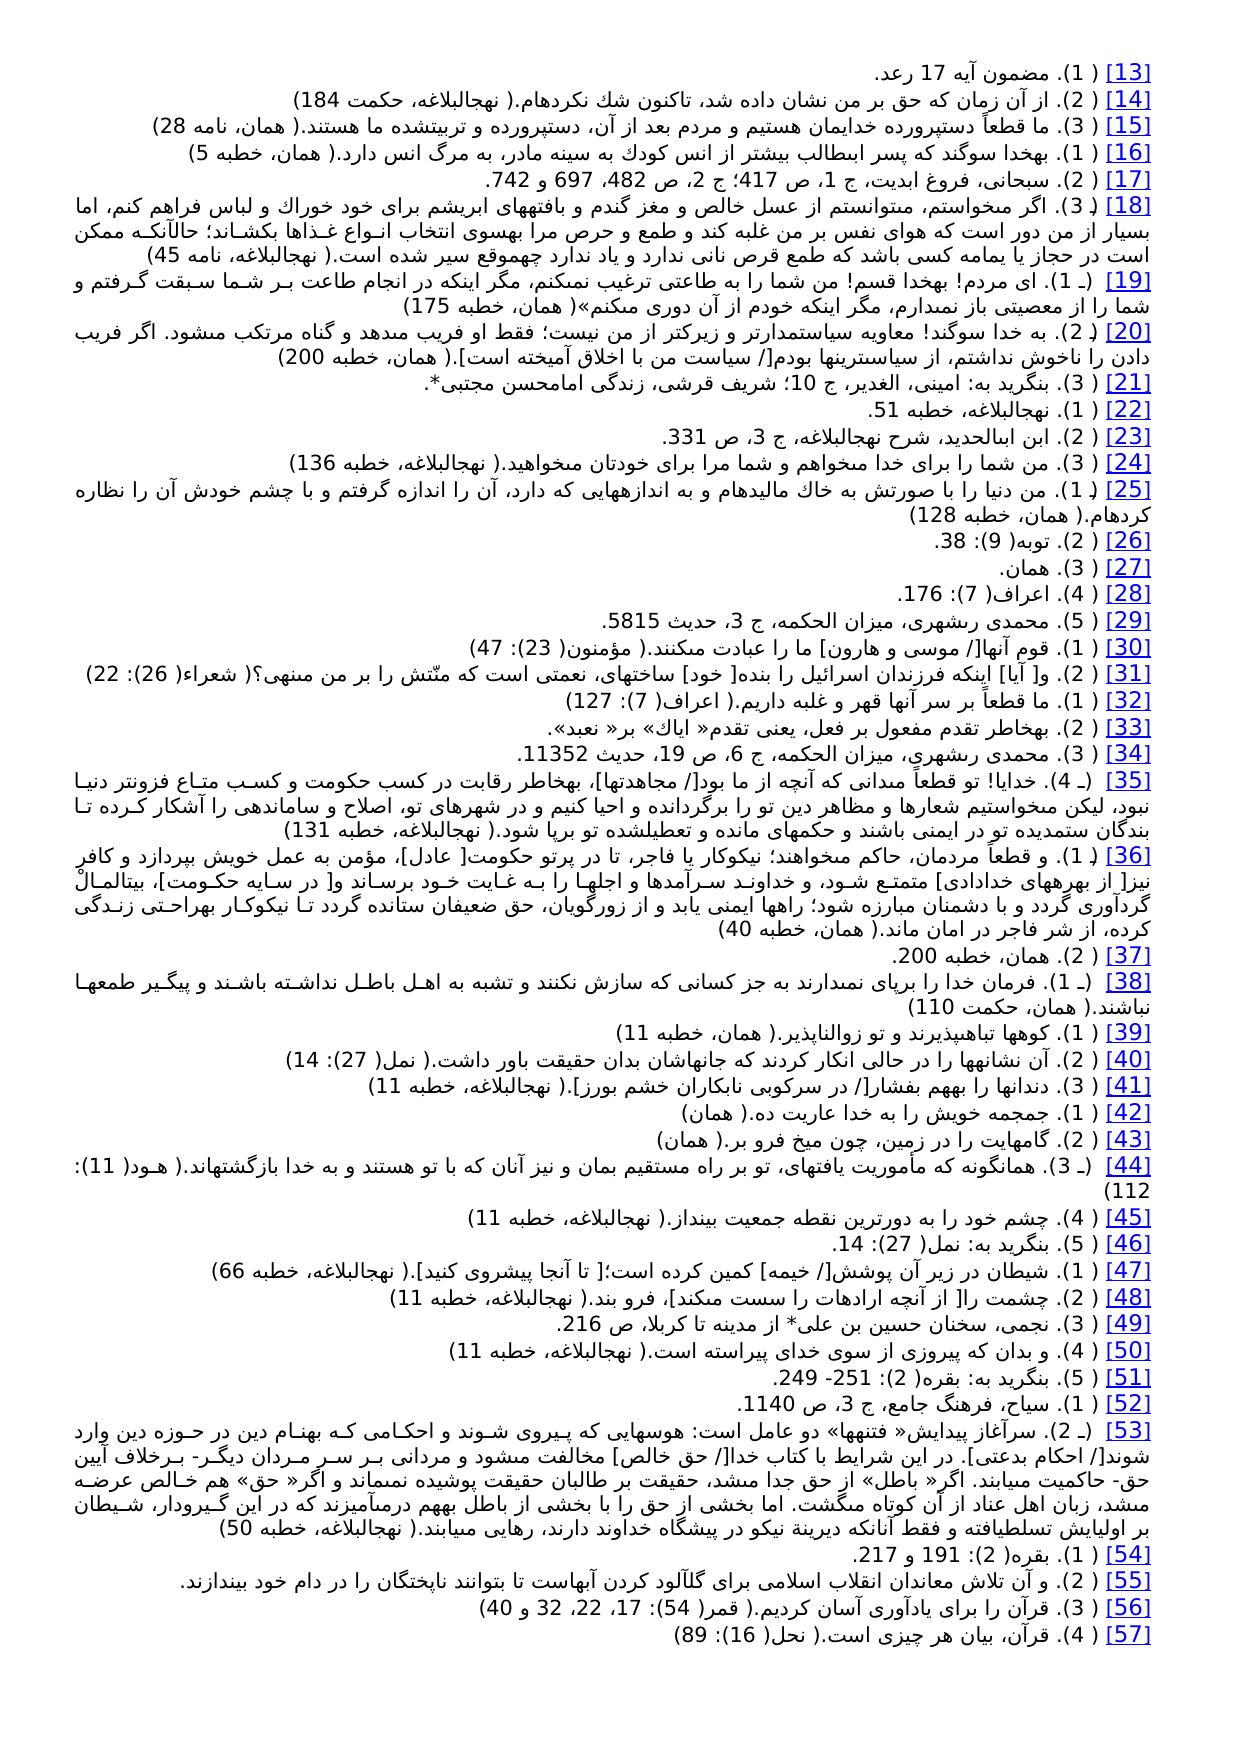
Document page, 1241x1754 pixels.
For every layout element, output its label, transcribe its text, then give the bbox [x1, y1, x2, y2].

text [14] ( 2). از آن زمان كه حق بر من نشان داده شد، تاكنون شك نكرده‏ام.( نهج‏البلاغه، حكمت 184) [74, 86, 1151, 112]
text [33] ( 2). به‏خاطر تقدم مفعول بر فعل، يعنى تقدم« اياك» بر« نعبد». [74, 714, 1151, 740]
text [55] ( 2). و آن تلاش معاندان انقلاب اسلامى براى گل‏آلود كردن آب‏هاست تا بتوانند ناپختگان را در دام خود بيندازند. [74, 1567, 1151, 1594]
text [39] ( 1). كوه‏ها تباهى‏پذيرند و تو زوال‏ناپذير.( همان، خطبه 11) [74, 1019, 1151, 1046]
text [16] ( 1). به‏خدا سوگند كه پسر ابى‏طالب بيشتر از انس كودك به سينه مادر، به مرگ انس دارد.( همان، خطبه 5) [74, 139, 1151, 166]
text [25] ( 1). من دنيا را با صورتش به خاك ماليده‏ام و به اندازه‏هايى كه دارد، آن را اندازه گرفتم و با چشم خودش آن را نظاره كرده‏ام.( همان، خطبه 128) [74, 476, 1151, 527]
text [52] ( 1). سياح، فرهنگ جامع، ج 3، ص 1140. [74, 1390, 1151, 1417]
text [28] ( 4). اعراف( 7): 176. [74, 580, 1151, 607]
text [27] ( 3). همان. [74, 554, 1151, 580]
text [17] ( 2). سبحانى، فروغ ابديت، ج 1، ص 417؛ ج 2، ص 482، 697 و 742. [74, 166, 1151, 192]
text [37] ( 2). همان، خطبه 200. [74, 942, 1151, 968]
text [46] ( 5). بنگريد به: نمل( 27): 14. [74, 1230, 1151, 1257]
text [18] ( 3). اگر مى‏خواستم، مى‏توانستم از عسل خالص و مغز گندم و بافته‏هاى ابريشم براى خود خوراك و لباس فراهم كنم، اما بسيار از من دور است كه هواى نفس بر من غلبه كند و طمع و حرص مرا به‏سوى انتخاب انواع غذاها بكشاند؛ حال‏آنكه ممكن است در حجاز يا يمامه كسى باشد كه طمع قرص نانى ندارد و ياد ندارد چه‏موقع سير شده است.( نهج‏البلاغه، نامه 45) [74, 192, 1151, 268]
text [15] ( 3). ما قطعاً دست‏پرورده خدايمان هستيم و مردم بعد از آن، دست‏پرورده و تربيت‏شده ما هستند.( همان، نامه 28) [74, 112, 1151, 139]
text [54] ( 1). بقره( 2): 191 و 217. [74, 1541, 1151, 1567]
text [34] ( 3). محمدى رى‏شهرى، ميزان الحكمه، ج 6، ص 19، حديث 11352. [74, 740, 1151, 767]
text [23] ( 2). ابن ابى‏الحديد، شرح نهج‏البلاغه، ج 3، ص 331. [74, 423, 1151, 449]
text [29] ( 5). محمدى رى‏شهرى، ميزان الحكمه، ج 3، حديث 5815. [74, 607, 1151, 634]
text [24] ( 3). من شما را براى خدا مى‏خواهم و شما مرا براى خودتان مى‏خواهيد.( نهج‏البلاغه، خطبه 136) [74, 449, 1151, 476]
text [26] ( 2). توبه( 9): 38. [74, 527, 1151, 554]
text [53] ( 2). سرآغاز پيدايش« فتنه‏ها» دو عامل است: هوس‏هايى كه پيروى شوند و احكامى كه به‏نام دين در حوزه دين وارد شوند[/ احكام بدعتى‏]. در اين شرايط با كتاب خدا[/ حق خالص‏] مخالفت مى‏شود و مردانى بر سر مردان ديگر- برخلاف آيين حق- حاكميت مى‏يابند. اگر« باطل» از حق جدا مى‏شد، حقيقت بر طالبان حقيقت پوشيده نمى‏ماند و اگر« حق» هم خالص عرضه مى‏شد، زبان اهل عناد از آن كوتاه مى‏گشت. اما بخشى از حق را با بخشى از باطل به‏هم درمى‏آميزند كه در اين گيرودار، شيطان بر اوليايش تسلطيافته و فقط آنان‏كه ديرينة نيكو در پيشگاه خداوند دارند، رهايى مى‏يابند.( نهج‏البلاغه، خطبه 50) [74, 1417, 1151, 1541]
text [38] ( 1). فرمان خدا را برپاى نمى‏دارند به جز كسانى كه سازش نكنند و تشبه به اهل باطل نداشته باشند و پيگير طمع‏ها نباشند.( همان، حكمت 110) [74, 968, 1151, 1019]
text [43] ( 2). گام‏هايت را در زمين، چون ميخ فرو بر.( همان) [74, 1126, 1151, 1153]
text [40] ( 2). آن نشانه‏ها را در حالى انكار كردند كه جان‏هاشان بدان حقيقت باور داشت.( نمل( 27): 14) [74, 1046, 1151, 1073]
text [49] ( 3). نجمى، سخنان حسين بن على* از مدينه تا كربلا، ص 216. [74, 1310, 1151, 1337]
text [42] ( 1). جمجمه خويش را به خدا عاريت ده.( همان) [74, 1099, 1151, 1126]
text [21] ( 3). بنگريد به: امينى، الغدير، ج 10؛ شريف قرشى، زندگى امام‏حسن مجتبى*. [74, 369, 1151, 396]
text [51] ( 5). بنگريد به: بقره( 2): 251- 249. [74, 1364, 1151, 1390]
text [44] ( 3). همان‏گونه كه مأموريت يافته‏اى، تو بر راه مستقيم بمان و نيز آنان كه با تو هستند و به خدا بازگشته‏اند.( هود( 11): 112) [74, 1153, 1151, 1204]
text [35] ( 4). خدايا! تو قطعاً مى‏دانى كه آنچه از ما بود[/ مجاهدت‏ها]، به‏خاطر رقابت در كسب حكومت و كسب متاع فزون‏تر دنيا نبود، ليكن مى‏خواستيم شعارها و مظاهر دين تو را برگردانده و احيا كنيم و در شهرهاى تو، اصلاح و ساماندهى را آشكار كرده تا بندگان ستمديده تو در ايمنى باشند و حكم‏هاى مانده و تعطيل‏شده تو برپا شود.( نهج‏البلاغه، خطبه 131) [74, 767, 1151, 842]
text [22] ( 1). نهج‏البلاغه، خطبه 51. [74, 396, 1151, 423]
text [50] ( 4). و بدان كه پيروزى از سوى خداى پيراسته است.( نهج‏البلاغه، خطبه 11) [74, 1337, 1151, 1364]
text [31] ( 2). و[ آيا] اينكه فرزندان اسرائيل را بنده‏[ خود] ساخته‏اى، نعمتى است كه منّتش را بر من مى‏نهى؟( شعراء( 26): 22) [74, 660, 1151, 687]
text [36] ( 1). و قطعاً مردمان، حاكم مى‏خواهند؛ نيكوكار يا فاجر، تا در پرتو حكومت‏[ عادل‏]، مؤمن به عمل خويش بپردازد و كافر نيز[ از بهره‏هاى خدادادى‏] متمتع شود، و خداوند سرآمدها و اجل‏ها را به غايت خود برساند و[ در سايه حكومت‏]، بيت‏المالْ گردآورى گردد و با دشمنان مبارزه شود؛ راه‏ها ايمنى يابد و از زورگويان، حق ضعيفان ستانده گردد تا نيكوكار به‏راحتى زندگى كرده، از شر فاجر در امان ماند.( همان، خطبه 40) [74, 842, 1151, 942]
text [47] ( 1). شيطان در زير آن پوشش‏[/ خيمه‏] كمين كرده است؛[ تا آنجا پيشروى كنيد].( نهج‏البلاغه، خطبه 66) [74, 1257, 1151, 1284]
text [20] ( 2). به خدا سوگند! معاويه سياست‏مدارتر و زيرك‏تر از من نيست؛ فقط او فريب مى‏دهد و گناه مرتكب مى‏شود. اگر فريب دادن را ناخوش نداشتم، از سياسى‏ترين‏ها بودم‏[/ سياست من با اخلاق آميخته است‏].( همان، خطبه 200) [74, 318, 1151, 369]
text [45] ( 4). چشم خود را به دورترين نقطه جمعيت بينداز.( نهج‏البلاغه، خطبه 11) [74, 1204, 1151, 1230]
text [48] ( 2). چشمت را[ از آنچه اراده‏ات را سست مى‏كند]، فرو بند.( نهج‏البلاغه، خطبه 11) [74, 1284, 1151, 1310]
text [41] ( 3). دندان‏ها را به‏هم بفشار[/ در سركوبى نابكاران خشم بورز].( نهج‏البلاغه، خطبه 11) [74, 1073, 1151, 1099]
text [30] ( 1). قوم آنها[/ موسى و هارون‏] ما را عبادت مى‏كنند.( مؤمنون( 23): 47) [74, 634, 1151, 660]
text [32] ( 1). ما قطعاً بر سر آنها قهر و غلبه داريم.( اعراف( 7): 127) [74, 687, 1151, 714]
text [13] ( 1). مضمون آيه 17 رعد. [74, 59, 1151, 86]
text [56] ( 3). قرآن را براى يادآورى آسان كرديم.( قمر( 54): 17، 22، 32 و 40) [74, 1594, 1151, 1621]
text [57] ( 4). قرآن، بيان هر چيزى است.( نحل( 16): 89) [74, 1621, 1151, 1647]
text [19] ( 1). اى مردم! به‏خدا قسم! من شما را به طاعتى ترغيب نمى‏كنم، مگر اينكه در انجام طاعت بر شما سبقت گرفتم و شما را از معصيتى باز نمى‏دارم، مگر اينكه خودم از آن دورى مى‏كنم»( همان، خطبه 175) [74, 268, 1151, 318]
